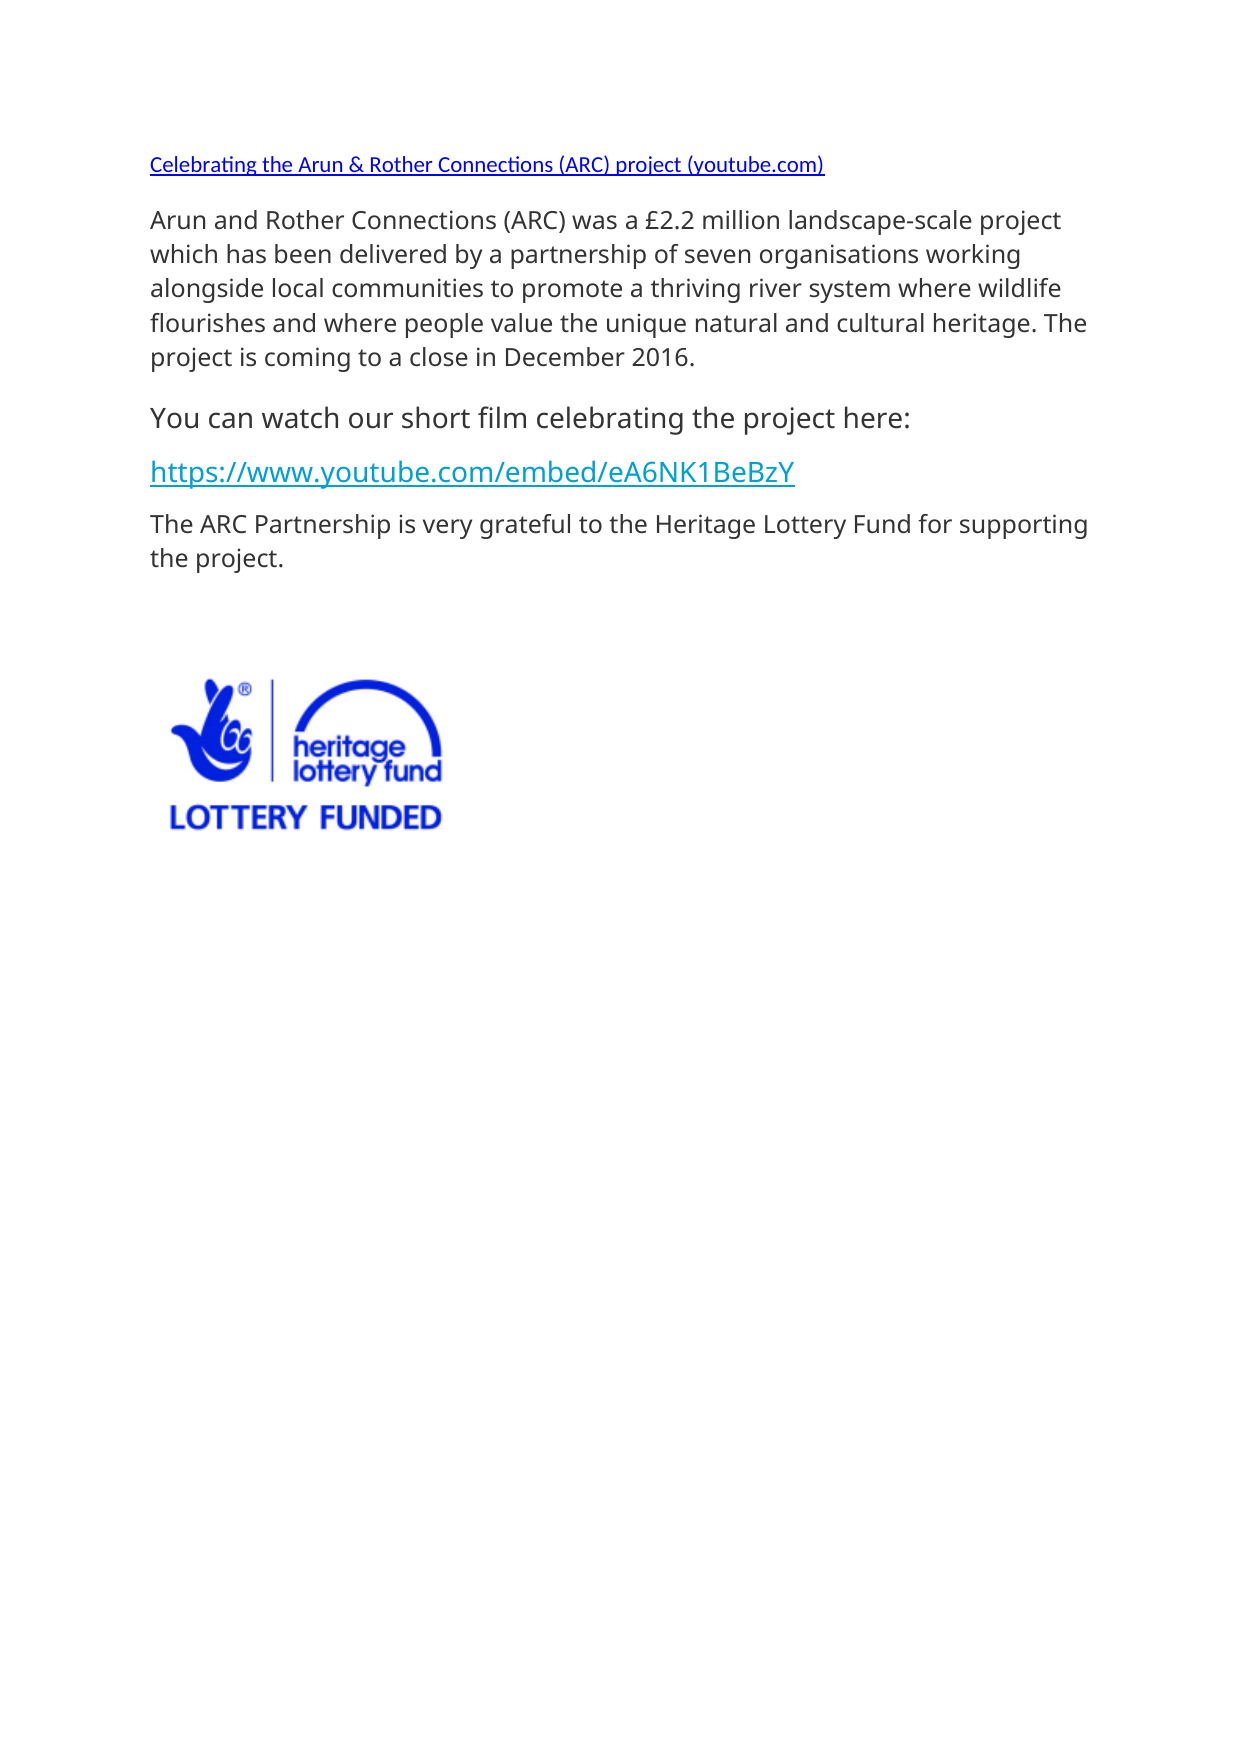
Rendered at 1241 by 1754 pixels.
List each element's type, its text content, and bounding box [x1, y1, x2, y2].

text https://www.youtube.com/embed/eA6NK1BeBzY [150, 452, 1090, 491]
text You can watch our short film celebrating the project here: [150, 398, 1090, 437]
text Arun and Rother Connections (ARC) was a £2.2 million landscape-scale project which has been delivered by a partnership of seven organisations working alongside local communities to promote a thriving river system where wildlife flourishes and where people value the unique natural and cultural heritage. The project is coming to a close in December 2016. [150, 203, 1090, 373]
text Celebrating the Arun & Rother Connections (ARC) project (youtube.com) [150, 150, 1090, 178]
text The ARC Partnership is very grateful to the Heritage Lottery Fund for supporting the project. [150, 506, 1090, 574]
picture [150, 658, 463, 851]
